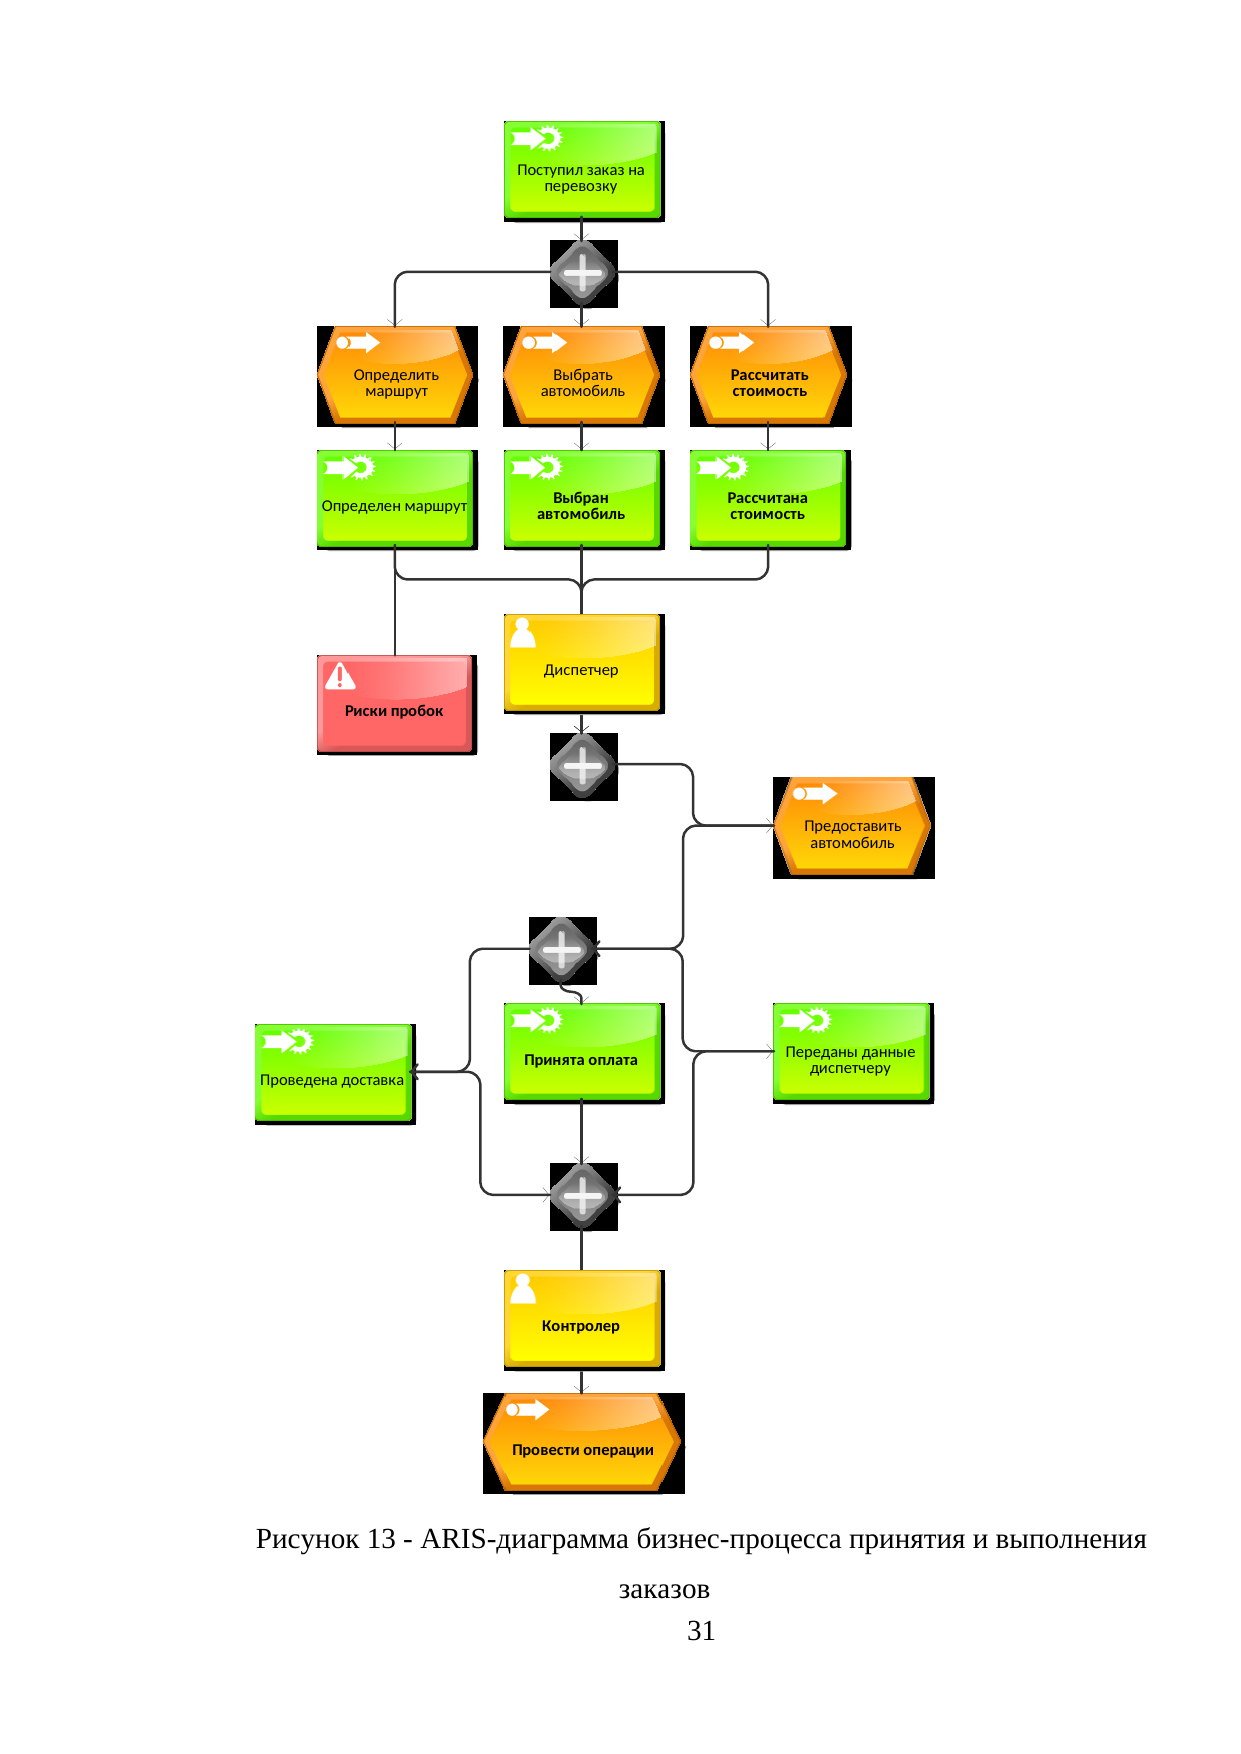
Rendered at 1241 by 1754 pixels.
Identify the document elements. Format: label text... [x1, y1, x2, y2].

text Рисунок 13 - ARIS-диаграмма бизнес-процесса принятия и выполнения заказов [177, 1521, 1152, 1605]
